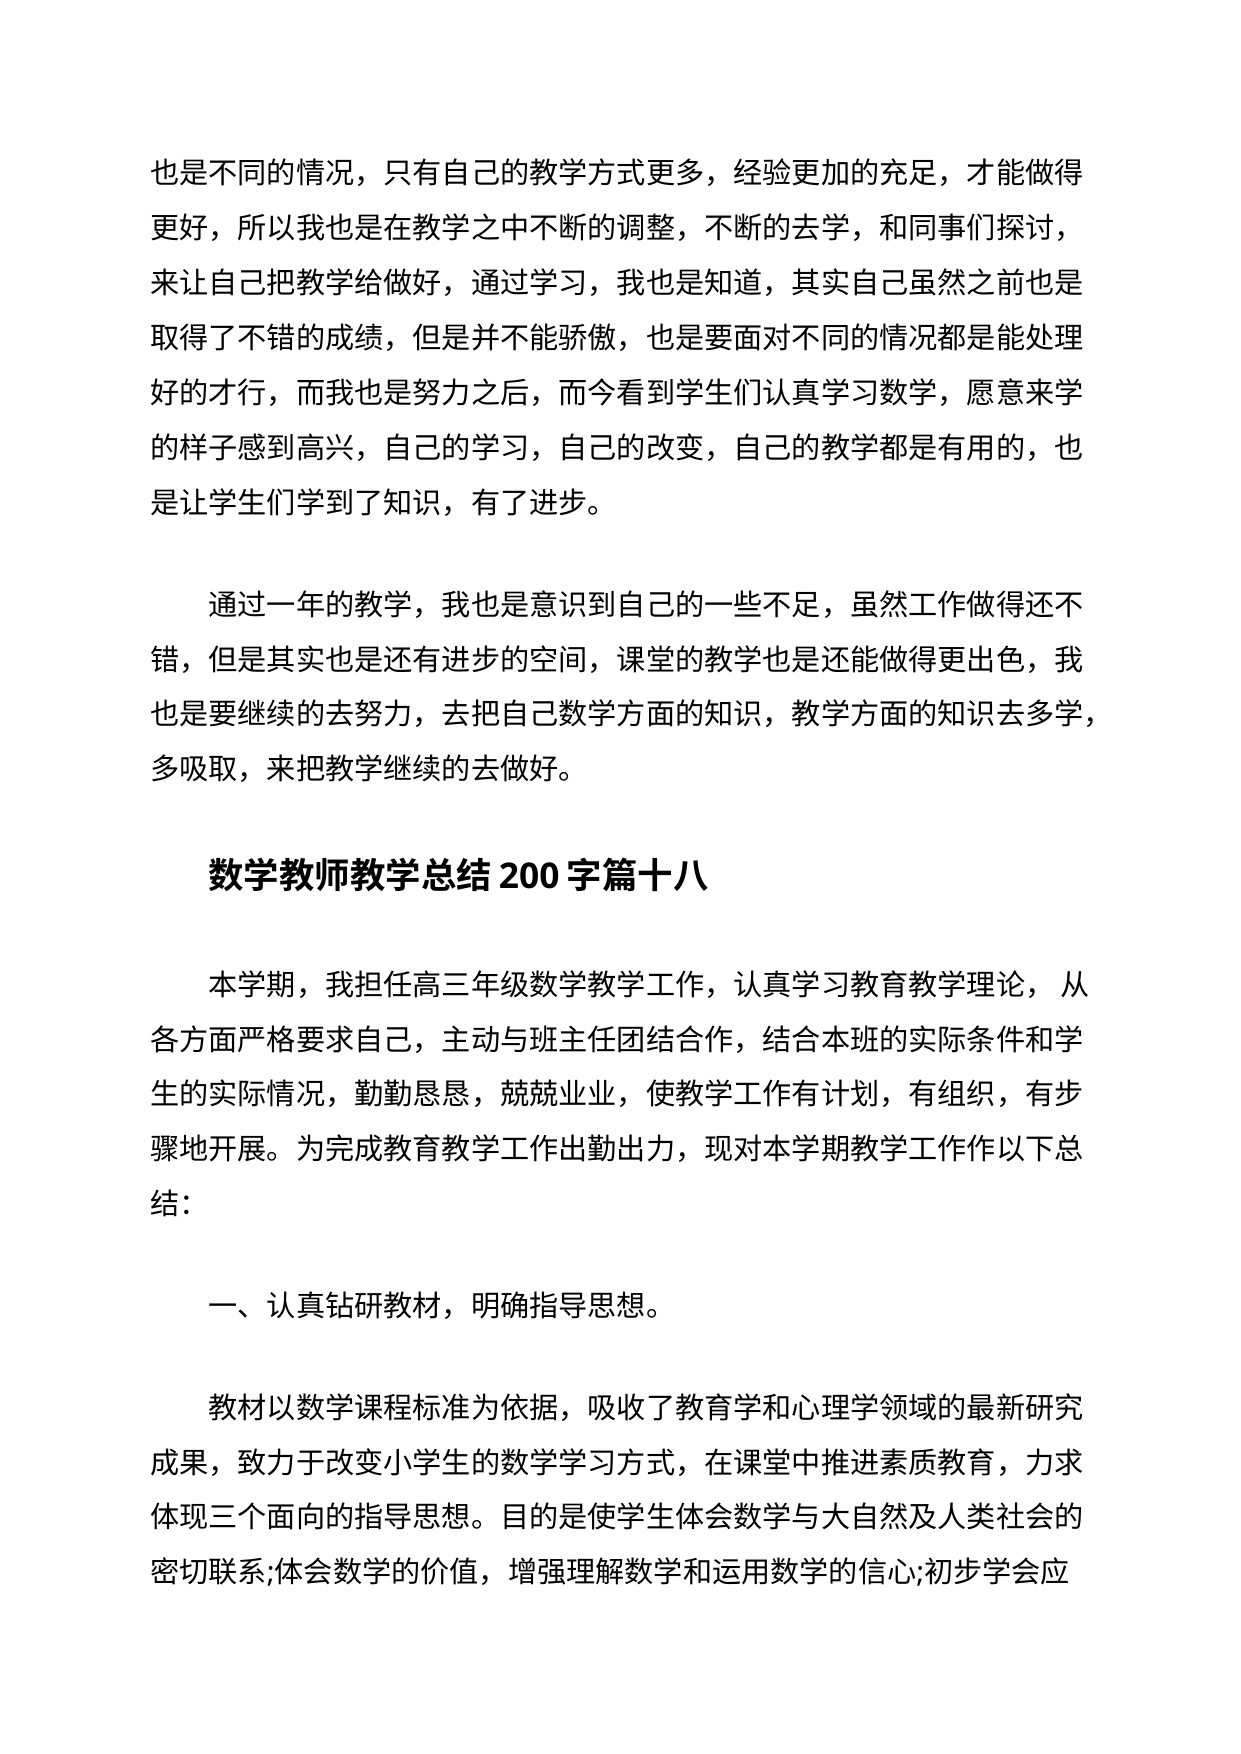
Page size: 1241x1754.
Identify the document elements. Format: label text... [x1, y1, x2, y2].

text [150, 150, 1090, 522]
text 一、认真钻研教材，明确指导思想。 [150, 1282, 1090, 1325]
text 本学期，我担任高三年级数学教学工作，认真学习教育教学理论， 从各方面严格要求自己，主动与班主任团结合作，结合本班的实际条件和学生的实际情况，勤勤恳恳，兢兢业业，使教学工作有计划，有组织，有步骤地开展。为完成教育教学工作出勤出力，现对本学期教学工作作以下总结： [150, 961, 1090, 1223]
text 数学教师教学总结200字篇十八 [150, 848, 1090, 899]
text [150, 1384, 1090, 1591]
text 通过一年的教学，我也是意识到自己的一些不足，虽然工作做得还不错，但是其实也是还有进步的空间，课堂的教学也是还能做得更出色，我也是要继续的去努力，去把自己数学方面的知识，教学方面的知识去多学，多吸取，来把教学继续的去做好。 [150, 581, 1090, 788]
